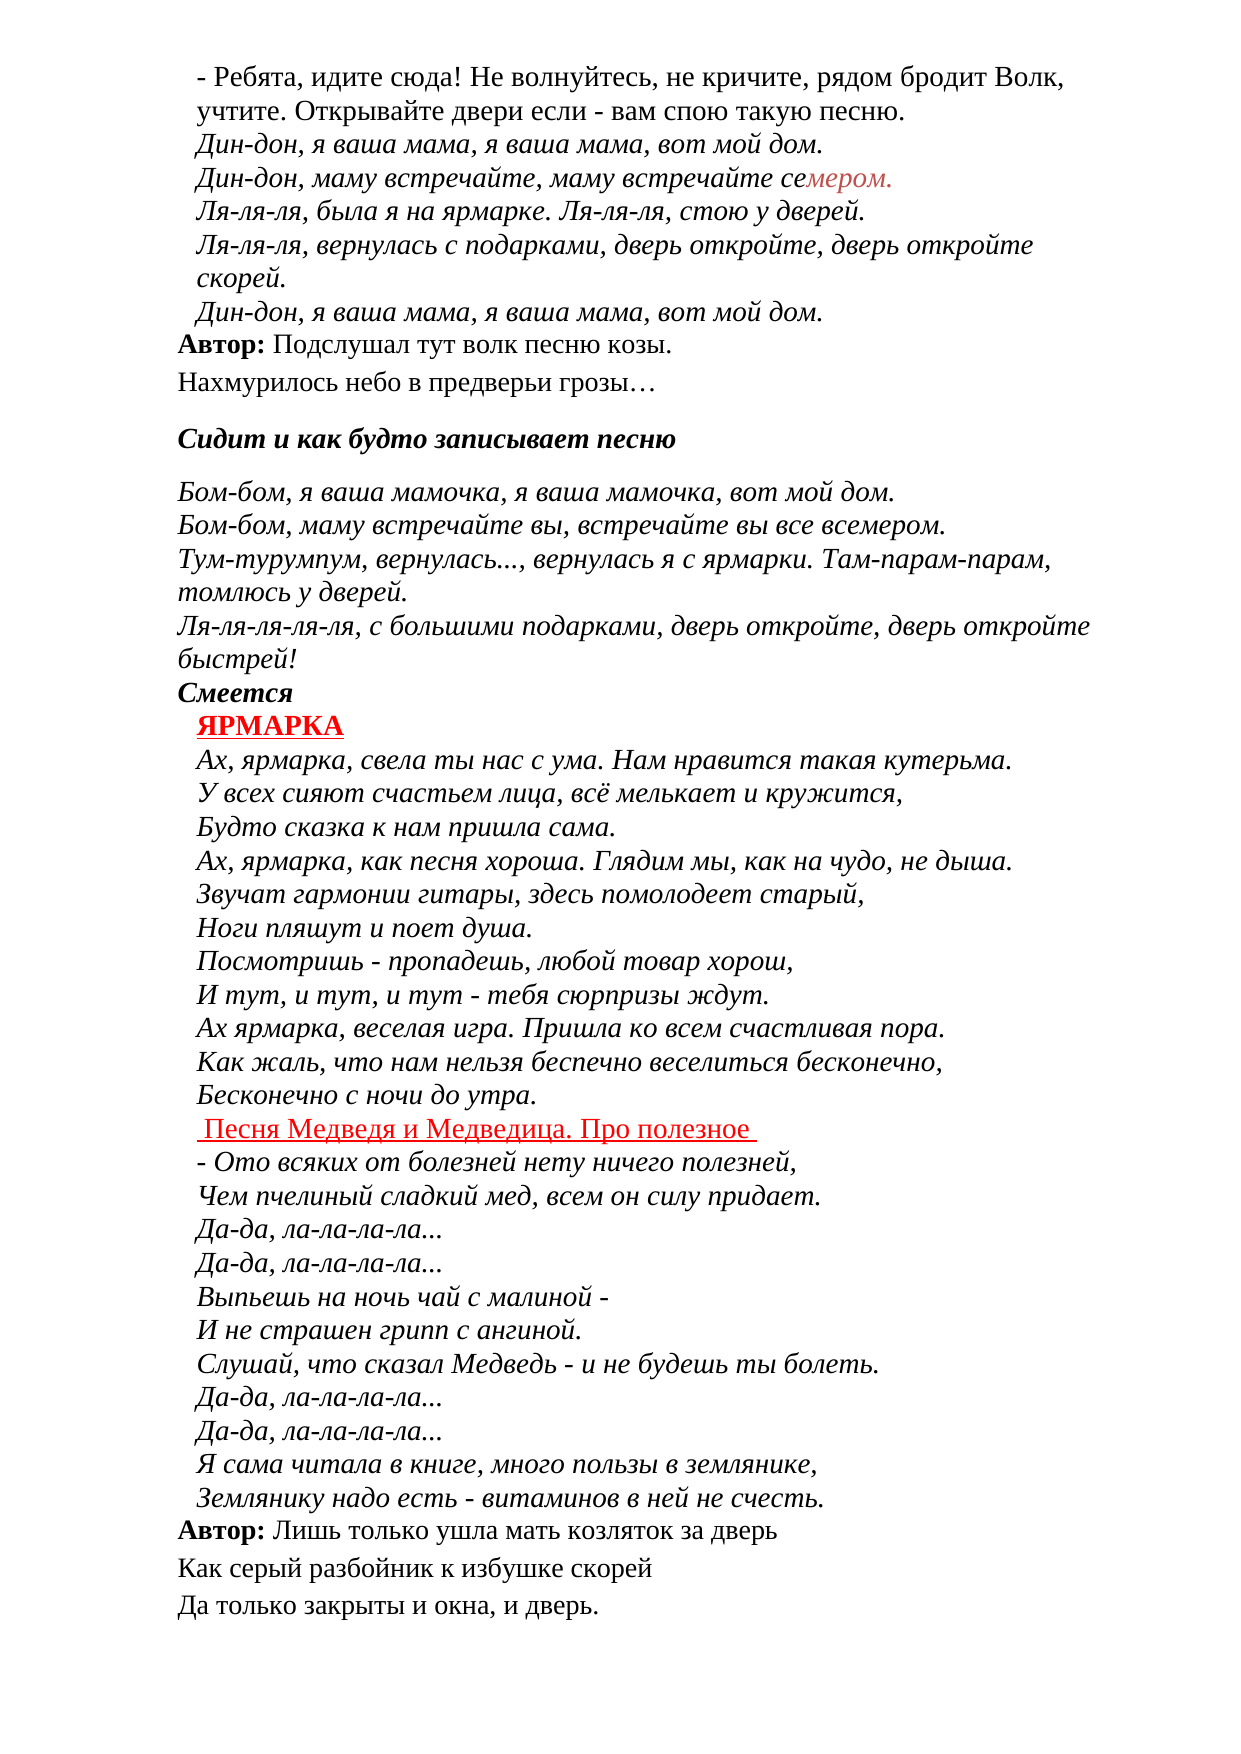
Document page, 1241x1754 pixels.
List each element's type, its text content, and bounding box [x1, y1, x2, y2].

text Я сама читала в книге, много пользы в землянике, Землянику надо есть - витаминов в ней не счесть. [196, 1446, 1132, 1513]
text Бом-бом, я ваша мамочка, я ваша мамочка, вот мой дом. Бом-бом, маму встречайте вы, встречайте вы все всемером. Тум-турумпум, вернулась..., вернулась я с ярмарки. Там-парам-парам, томлюсь у дверей. Ля-ля-ля-ля-ля, с большими подарками, дверь откройте, дверь откройте быстрей! Смеется [177, 474, 1132, 708]
text Автор: Подслушал тут волк песню козы. Нахмурилось небо в предверьи грозы… [177, 327, 1152, 397]
text Песня Медведя и Медведица. Про полезное [196, 1111, 1132, 1144]
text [177, 1513, 1152, 1620]
text - Ребята, идите сюда! Не волнуйтесь, не кричите, рядом бродит Волк, учтите. Открывайте двери если - вам спою такую песню. Дин-дон, я ваша мама, я ваша мама, вот мой дом. Дин-дон, маму встречайте, маму встречайте семером. Ля-ля-ля, была я на ярмарке. Ля-ля-ля, стою у дверей. Ля-ля-ля, вернулась с подарками, дверь откройте, дверь откройте скорей. Дин-дон, я ваша мама, я ваша мама, вот мой дом. [196, 59, 1132, 327]
text - Ото всяких от болезней нету ничего полезней, Чем пчелиный сладкий мед, всем он силу придает. Да-да, ла-ла-ла-ла... Да-да, ла-ла-ла-ла... [196, 1144, 1132, 1279]
text Сидит и как будто записывает песню [177, 421, 1132, 454]
text Выпьешь на ночь чай с малиной - И не страшен грипп с ангиной. Слушай, что сказал Медведь - и не будешь ты болеть. Да-да, ла-ла-ла-ла... Да-да, ла-ла-ла-ла... [196, 1279, 1132, 1446]
text Посмотришь - пропадешь, любой товар хорош, И тут, и тут, и тут - тебя сюрпризы ждут. [196, 943, 1132, 1010]
text ЯРМАРКА [196, 708, 1132, 742]
text Ах, ярмарка, свела ты нас с ума. Нам нравится такая кутерьма. У всех сияют счастьем лица, всё мелькает и кружится, Будто сказка к нам пришла сама. Ах, ярмарка, как песня хороша. Глядим мы, как на чудо, не дыша. Звучат гармонии гитары, здесь помолодеет старый, Ноги пляшут и поет душа. [196, 742, 1132, 943]
text Ах ярмарка, веселая игра. Пришла ко всем счастливая пора. Как жаль, что нам нельзя беспечно веселиться бесконечно, Бесконечно с ночи до утра. [196, 1010, 1132, 1111]
